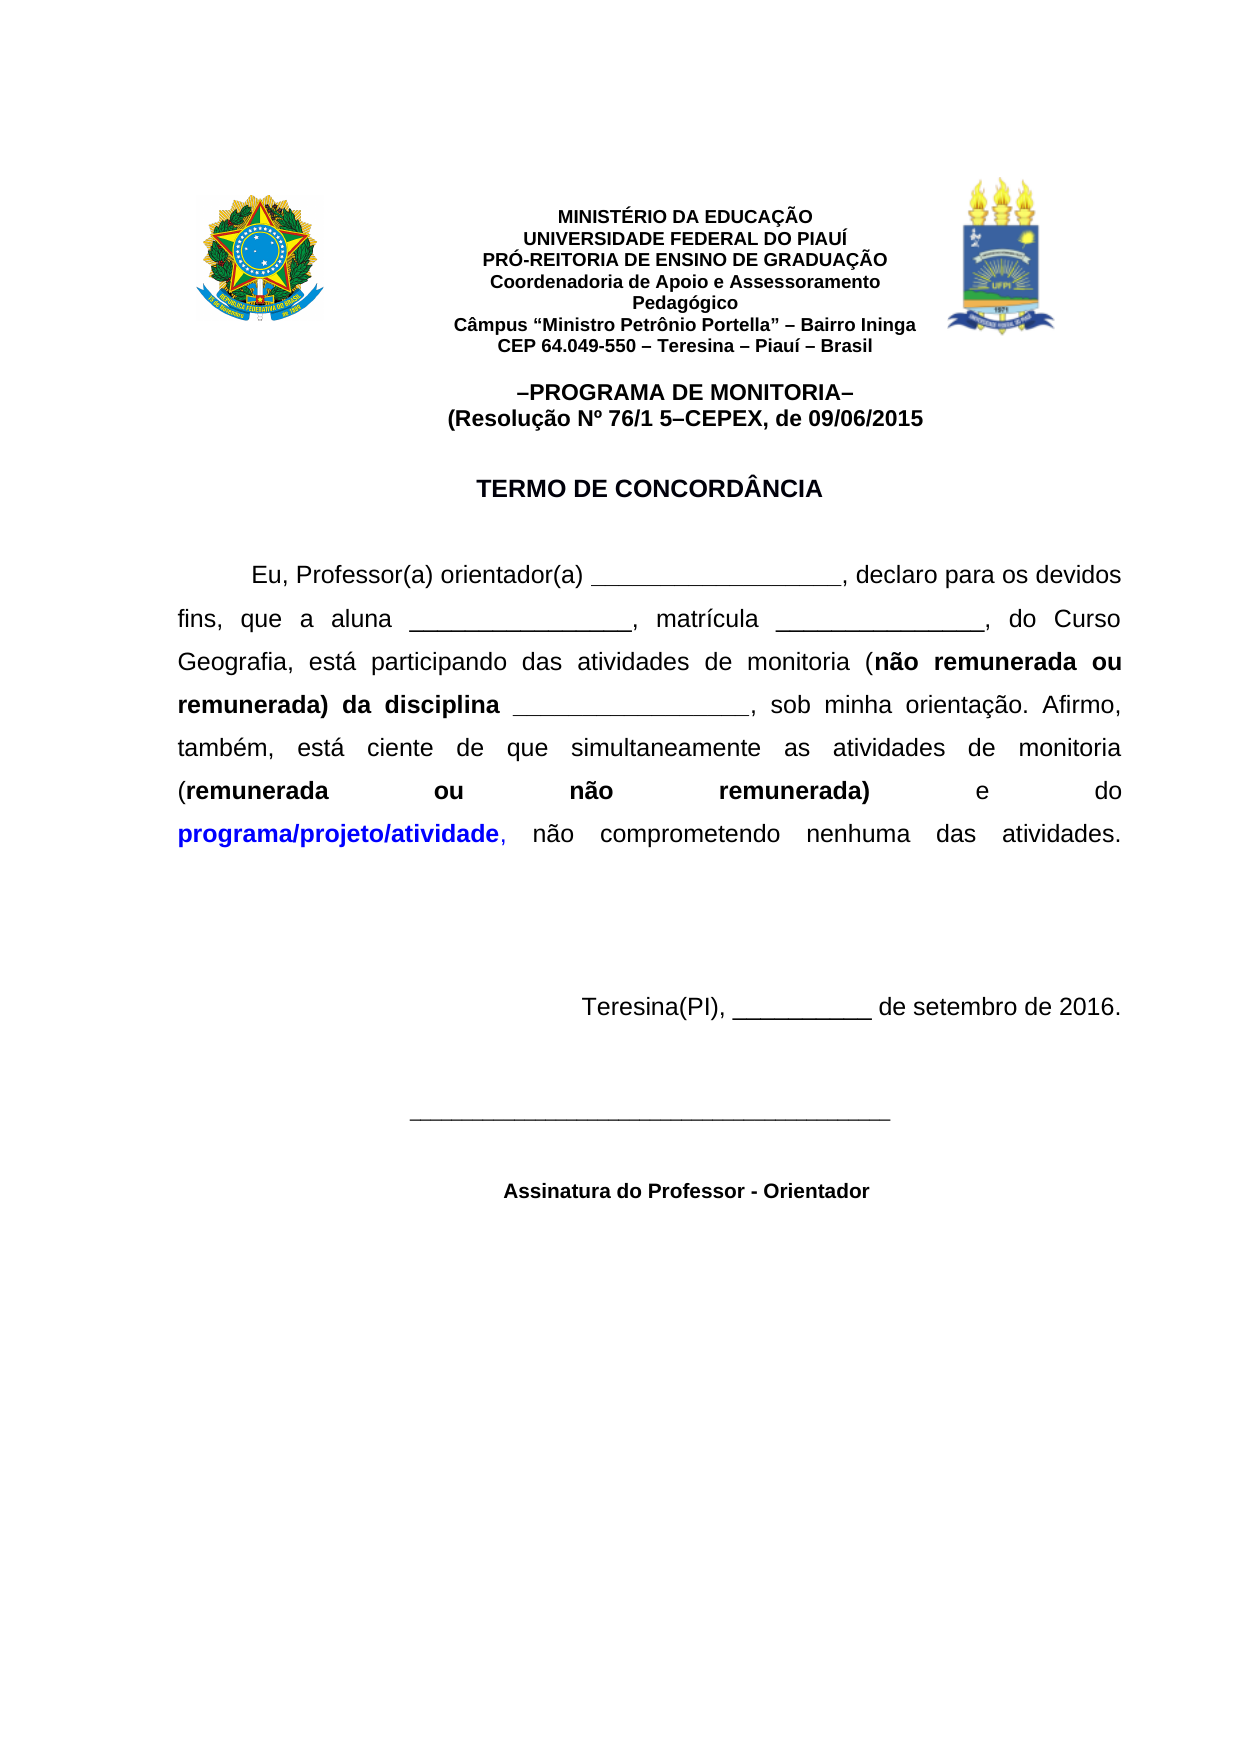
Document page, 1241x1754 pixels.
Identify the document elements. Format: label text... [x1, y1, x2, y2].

text TERMO DE CONCORDÂNCIA [177, 474, 1122, 503]
table_header MINISTÉRIO DA EDUCAÇÃO UNIVERSIDADE FEDERAL DO PIAUÍ PRÓ-REITORIA DE ENSINO DE GRADUAÇÃO Coordenadoria de Apoio e Assessoramento Pedagógico Câmpus “Ministro Petrônio Portella” – Bairro Ininga CEP 64.049-550 – Teresina – Piauí – Brasil –PROGRAMA DE MONITORIA– (Resolução Nº 76/1 5–CEPEX, de 09/06/2015 [331, 177, 936, 431]
picture [947, 177, 1056, 345]
table_header [936, 177, 1113, 431]
text Eu, Professor(a) orientador(a) __________________, declaro para os devidos fins, que a aluna ________________, matrícula _______________, do Curso Geografia, está participando das atividades de monitoria (não remunerada ou remunerada) da disciplina _________________, sob minha orientação. Afirmo, também, está ciente de que simultaneamente as atividades de monitoria (remunerada ou não remunerada) e do programa/projeto/atividade, não comprometendo nenhuma das atividades. [177, 517, 1122, 891]
text Teresina(PI), __________ de setembro de 2016. [177, 992, 1122, 1021]
picture [196, 195, 324, 321]
table_header [177, 177, 331, 431]
text ______________________________________________ [177, 1067, 1122, 1164]
text Assinatura do Professor - Orientador [177, 1178, 1122, 1202]
